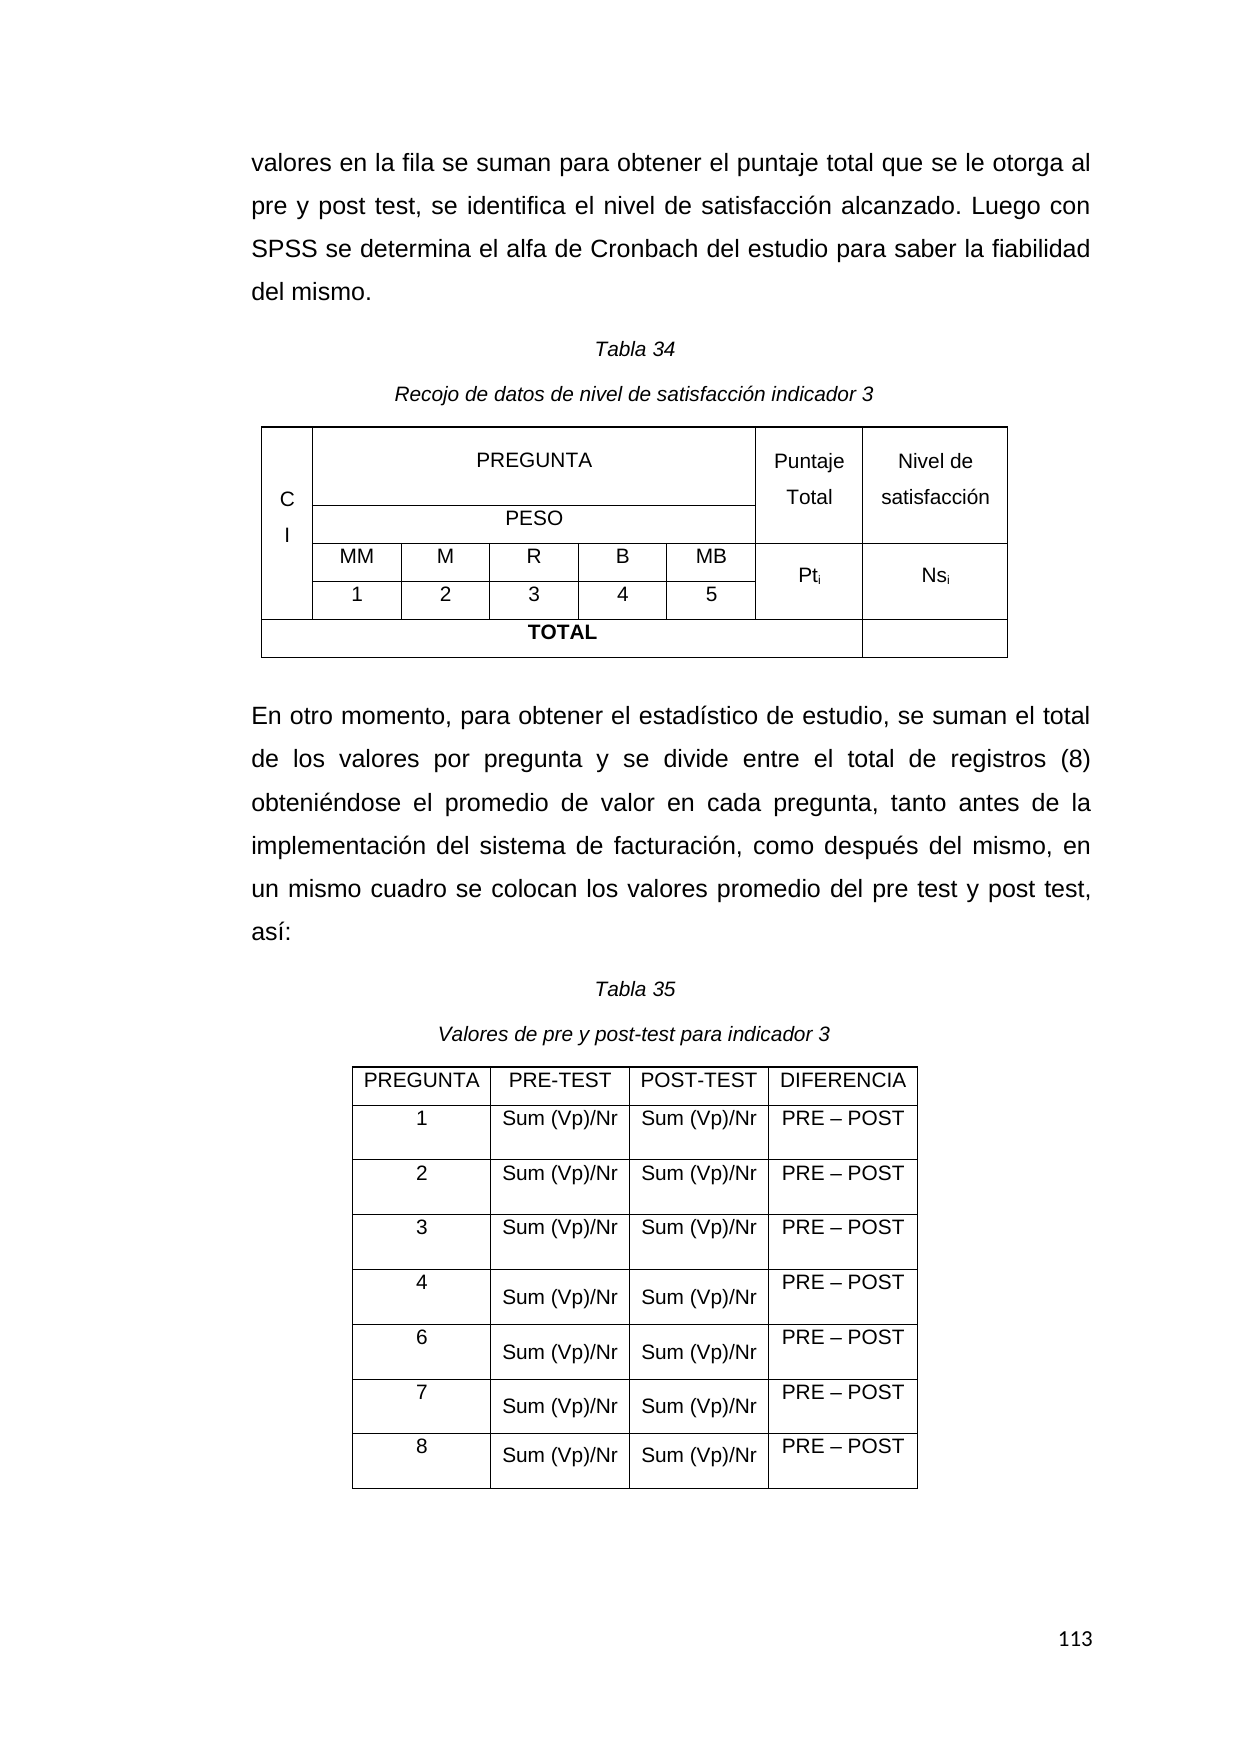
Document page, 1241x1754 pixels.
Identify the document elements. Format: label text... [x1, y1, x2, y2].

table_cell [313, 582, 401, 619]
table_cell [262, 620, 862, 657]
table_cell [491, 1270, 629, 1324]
list En otro momento, para obtener el estadístico de estudio, se suman el total de los valores por pregunta y se divide entre el total de registros (8) obteniéndose el promedio de valor en cada pregunta, tanto antes de la implementación del sistema de facturación, como después del mismo, en un mismo cuadro se colocan los valores promedio del pre test y post test, así: [251, 701, 1092, 946]
text Tabla 34 [177, 337, 1092, 361]
text Recojo de datos de nivel de satisfacción indicador 3 [177, 382, 1092, 406]
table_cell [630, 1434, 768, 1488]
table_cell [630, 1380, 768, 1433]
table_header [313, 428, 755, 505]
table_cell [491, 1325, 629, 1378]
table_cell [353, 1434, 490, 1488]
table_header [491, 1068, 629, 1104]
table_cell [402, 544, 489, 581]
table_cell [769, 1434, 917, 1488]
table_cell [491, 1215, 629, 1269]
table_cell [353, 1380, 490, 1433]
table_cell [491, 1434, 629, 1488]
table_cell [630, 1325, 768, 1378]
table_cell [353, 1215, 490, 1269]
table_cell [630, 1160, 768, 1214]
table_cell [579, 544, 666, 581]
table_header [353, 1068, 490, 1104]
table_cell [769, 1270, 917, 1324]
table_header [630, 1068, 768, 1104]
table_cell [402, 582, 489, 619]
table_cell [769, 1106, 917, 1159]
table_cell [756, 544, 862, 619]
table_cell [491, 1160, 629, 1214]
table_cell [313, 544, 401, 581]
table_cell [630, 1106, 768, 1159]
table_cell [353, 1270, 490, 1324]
text Tabla 35 [177, 977, 1092, 1001]
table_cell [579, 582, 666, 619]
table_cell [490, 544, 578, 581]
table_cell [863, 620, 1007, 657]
text Valores de pre y post-test para indicador 3 [177, 1022, 1092, 1046]
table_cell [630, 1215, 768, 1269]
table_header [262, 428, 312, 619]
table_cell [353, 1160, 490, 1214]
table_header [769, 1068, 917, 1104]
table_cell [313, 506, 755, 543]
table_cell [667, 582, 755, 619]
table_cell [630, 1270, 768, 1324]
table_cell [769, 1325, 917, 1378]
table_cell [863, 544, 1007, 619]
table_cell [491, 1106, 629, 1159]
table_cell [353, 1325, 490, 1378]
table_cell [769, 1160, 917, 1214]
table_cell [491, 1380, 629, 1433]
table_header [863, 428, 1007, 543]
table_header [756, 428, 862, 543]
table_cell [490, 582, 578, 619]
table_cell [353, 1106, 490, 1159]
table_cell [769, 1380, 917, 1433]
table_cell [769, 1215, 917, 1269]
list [251, 148, 1092, 306]
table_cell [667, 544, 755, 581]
